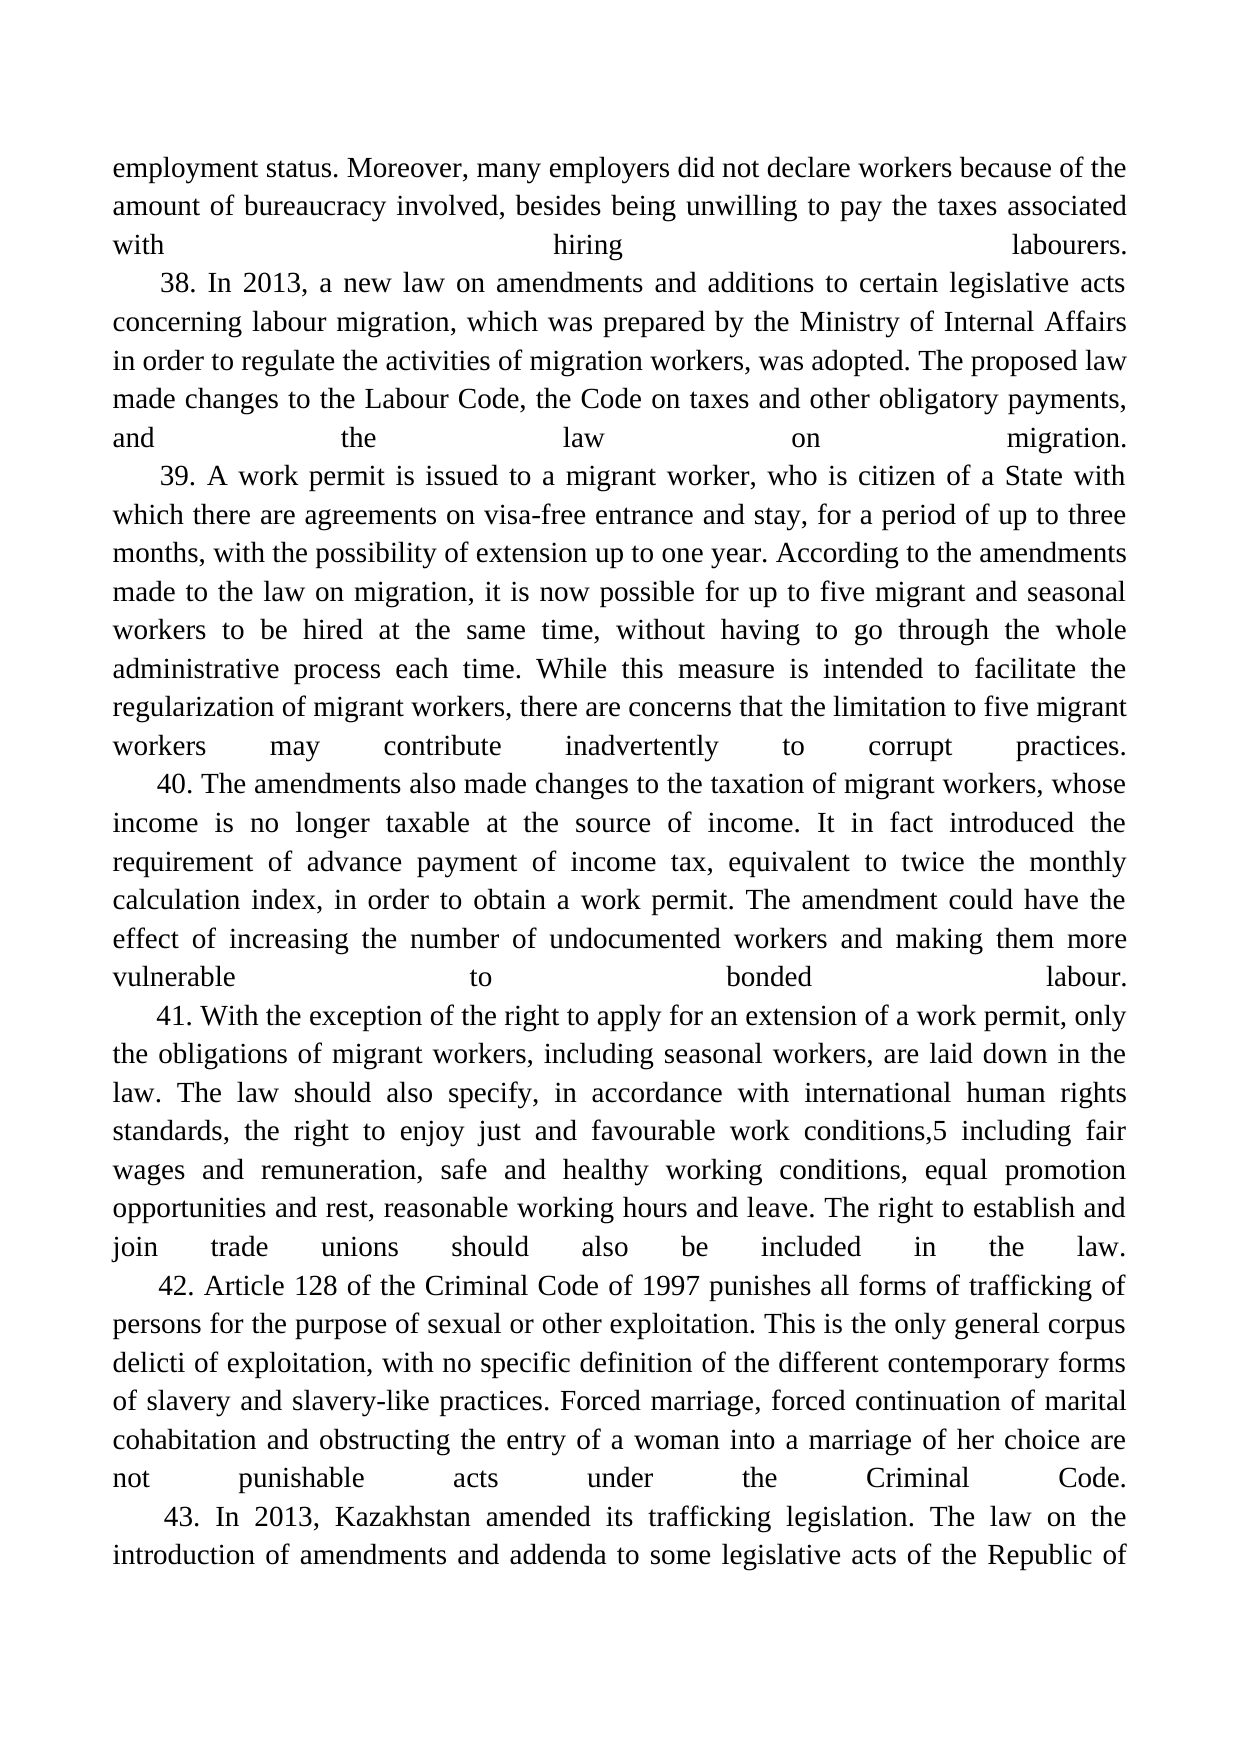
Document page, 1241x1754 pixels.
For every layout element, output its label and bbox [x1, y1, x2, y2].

text [112, 150, 1128, 1571]
